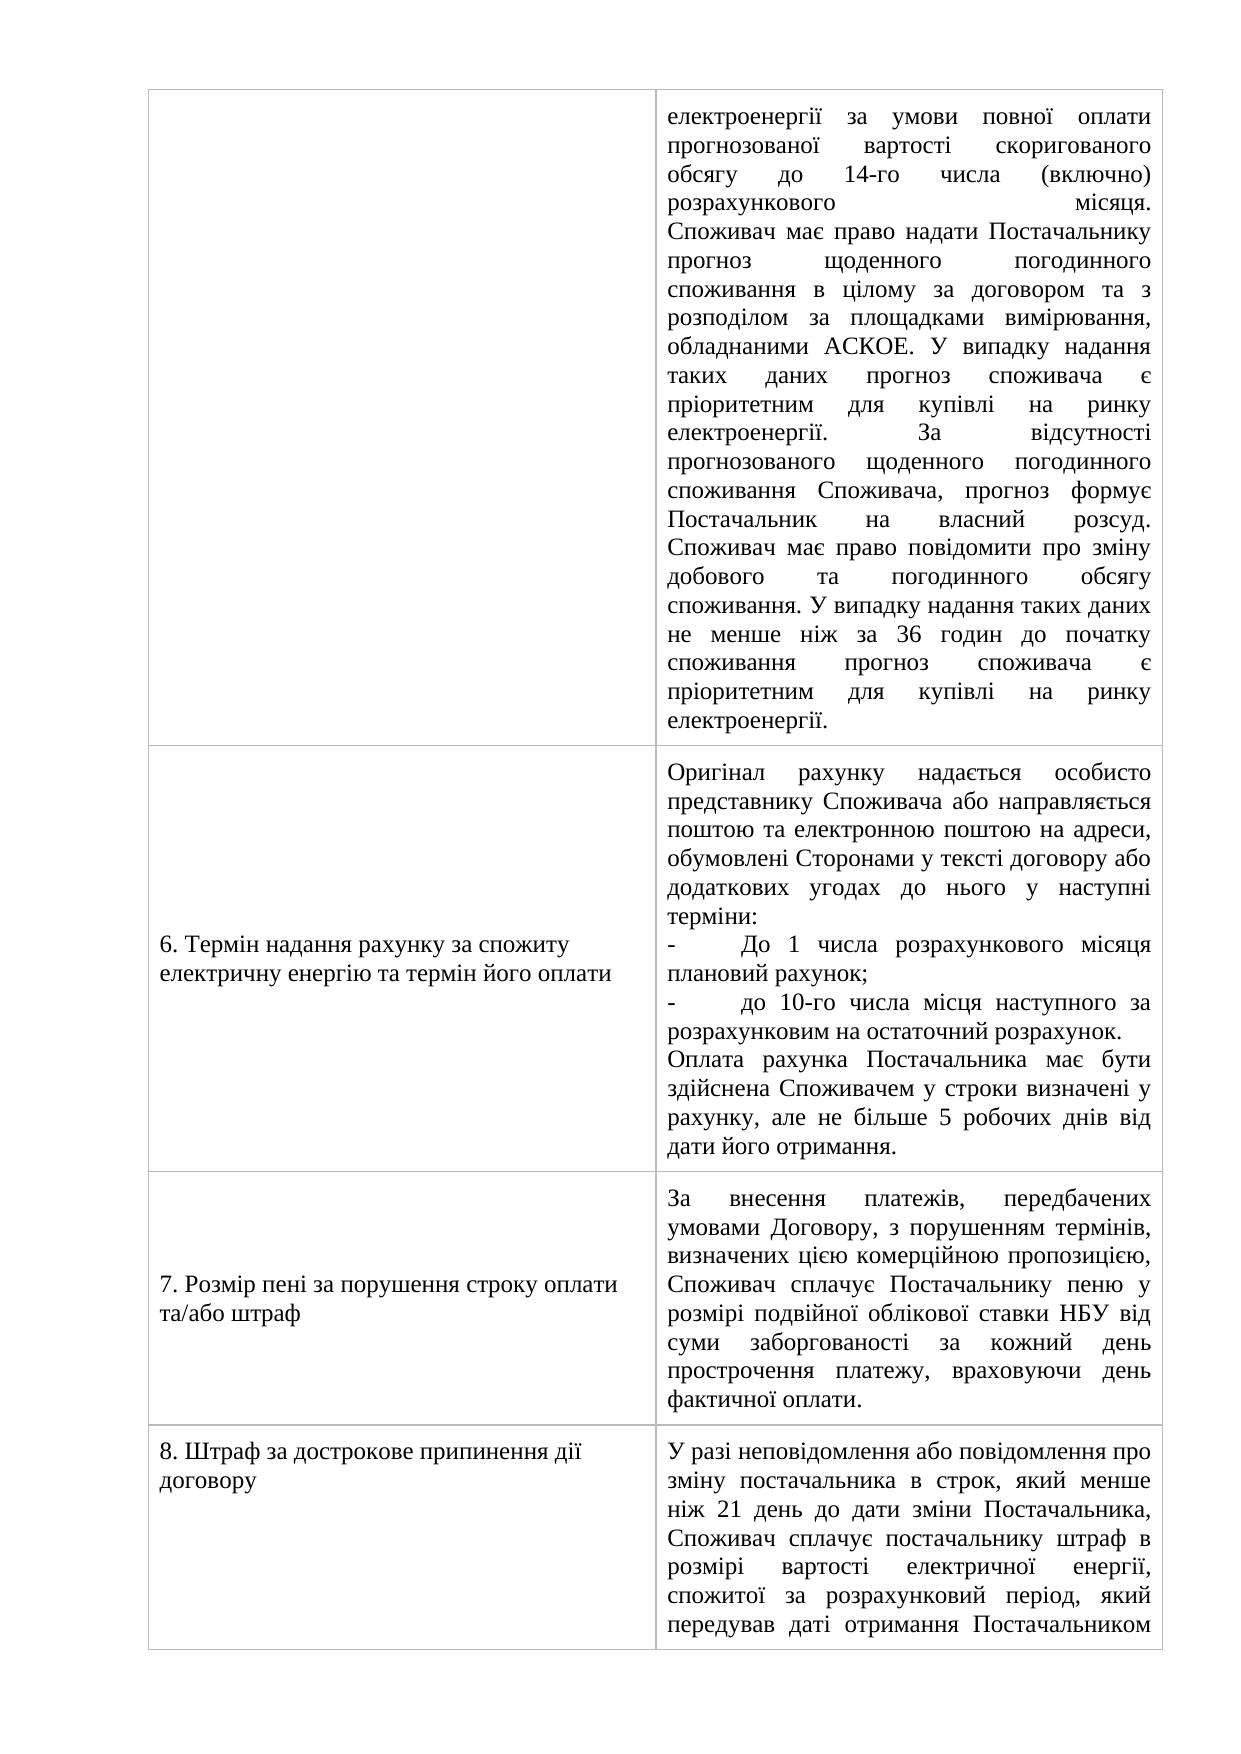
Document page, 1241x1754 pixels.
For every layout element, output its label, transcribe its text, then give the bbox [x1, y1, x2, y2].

table_cell 6. Термін надання рахунку за спожиту електричну енергію та термін його оплати [149, 746, 655, 1171]
table_cell Оригінал рахунку надається особисто представнику Споживача або направляється поштою та електронною поштою на адреси, обумовлені Сторонами у тексті договору або додаткових угодах до нього у наступні терміни: До 1 числа розрахункового місяця плановий рахунок; до 10-го числа місця наступного за розрахунковим на остаточний розрахунок. Оплата рахунка Постачальника має бути здійснена Споживачем у строки визначені у рахунку, але не більше 5 робочих днів від дати його отримання. [657, 746, 1162, 1171]
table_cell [657, 1426, 1162, 1649]
table_cell За внесення платежів, передбачених умовами Договору, з порушенням термінів, визначених цією комерційною пропозицією, Споживач сплачує Постачальнику пеню у розмірі подвійної облікової ставки НБУ від суми заборгованості за кожний день прострочення платежу, враховуючи день фактичної оплати. [657, 1172, 1162, 1424]
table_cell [149, 90, 655, 744]
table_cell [657, 90, 1162, 744]
table_cell 7. Розмір пені за порушення строку оплати та/або штраф [149, 1172, 655, 1424]
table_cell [149, 1426, 655, 1649]
